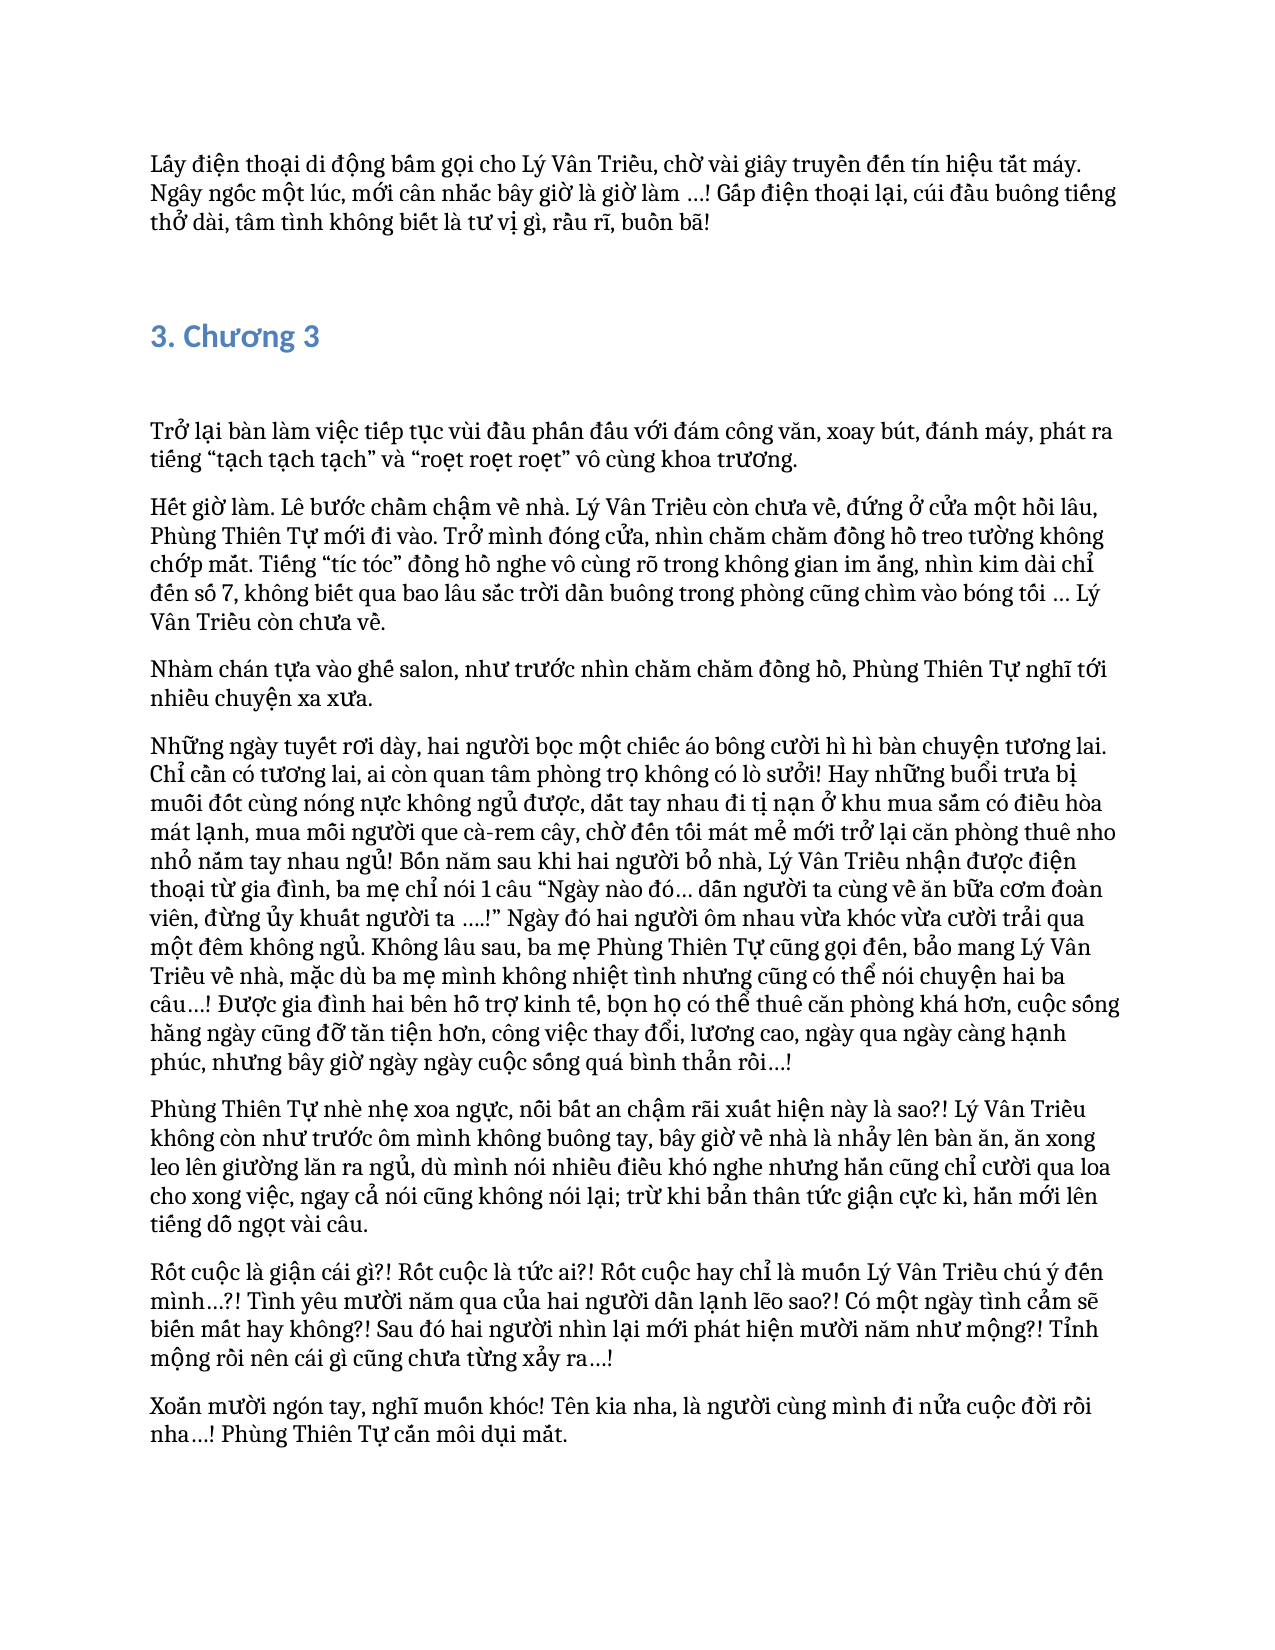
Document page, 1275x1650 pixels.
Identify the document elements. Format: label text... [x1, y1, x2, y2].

text Lấy điện thoại di động bấm gọi cho Lý Vân Triều, chờ vài giây truyền đến tín hiệu tắt máy. Ngây ngốc một lúc, mới cân nhắc bây giờ là giờ làm …! Gấp điện thoại lại, cúi đầu buông tiếng thở dài, tâm tình không biết là tư vị gì, rầu rĩ, buồn bã! [150, 150, 1125, 294]
text Những ngày tuyết rơi dày, hai người bọc một chiếc áo bông cười hì hì bàn chuyện tương lai. Chỉ cần có tương lai, ai còn quan tâm phòng trọ không có lò sưởi! Hay những buổi trưa bị muỗi đốt cùng nóng nực không ngủ được, dắt tay nhau đi tị nạn ở khu mua sắm có điều hòa mát lạnh, mua mỗi người que cà-rem cây, chờ đến tối mát mẻ mới trở lại căn phòng thuê nho nhỏ nắm tay nhau ngủ! Bốn năm sau khi hai người bỏ nhà, Lý Vân Triều nhận được điện thoại từ gia đình, ba mẹ chỉ nói 1 câu “Ngày nào đó… dẫn người ta cùng về ăn bữa cơm đoàn viên, đừng ủy khuất người ta ….!” Ngày đó hai người ôm nhau vừa khóc vừa cười trải qua một đêm không ngủ. Không lâu sau, ba mẹ Phùng Thiên Tự cũng gọi đến, bảo mang Lý Vân Triều về nhà, mặc dù ba mẹ mình không nhiệt tình nhưng cũng có thể nói chuyện hai ba câu…! Được gia đình hai bên hỗ trợ kinh tế, bọn họ có thể thuê căn phòng khá hơn, cuộc sống hằng ngày cũng đỡ tằn tiện hơn, công việc thay đổi, lương cao, ngày qua ngày càng hạnh phúc, nhưng bây giờ ngày ngày cuộc sống quá bình thản rồi…! [150, 732, 1125, 1077]
text Rốt cuộc là giận cái gì?! Rốt cuộc là tức ai?! Rốt cuộc hay chỉ là muốn Lý Vân Triều chú ý đến mình…?! Tình yêu mười năm qua của hai người dần lạnh lẽo sao?! Có một ngày tình cảm sẽ biến mất hay không?! Sau đó hai người nhìn lại mới phát hiện mười năm như mộng?! Tỉnh mộng rồi nên cái gì cũng chưa từng xảy ra…! [150, 1258, 1125, 1373]
text Hết giờ làm. Lê bước chầm chậm về nhà. Lý Vân Triều còn chưa về, đứng ở cửa một hồi lâu, Phùng Thiên Tự mới đi vào. Trở mình đóng cửa, nhìn chằm chằm đồng hồ treo tường không chớp mắt. Tiếng “tíc tóc” đồng hồ nghe vô cùng rõ trong không gian im ắng, nhìn kim dài chỉ đến số 7, không biết qua bao lâu sắc trời dần buông trong phòng cũng chìm vào bóng tối … Lý Vân Triều còn chưa về. [150, 493, 1125, 637]
text Trở lại bàn làm việc tiếp tục vùi đầu phấn đấu với đám công văn, xoay bút, đánh máy, phát ra tiếng “tạch tạch tạch” và “roẹt roẹt roẹt” vô cùng khoa trương. [150, 359, 1125, 474]
text Nhàm chán tựa vào ghế salon, như trước nhìn chằm chằm đồng hồ, Phùng Thiên Tự nghĩ tới nhiều chuyện xa xưa. [150, 655, 1125, 713]
text Xoắn mười ngón tay, nghĩ muốn khóc! Tên kia nha, là người cùng mình đi nửa cuộc đời rồi nha…! Phùng Thiên Tự cắn môi dụi mắt. [150, 1392, 1125, 1449]
subtitle 3. Chương 3 [150, 314, 1125, 355]
text Phùng Thiên Tự nhè nhẹ xoa ngực, nỗi bất an chậm rãi xuất hiện này là sao?! Lý Vân Triều không còn như trước ôm mình không buông tay, bây giờ về nhà là nhảy lên bàn ăn, ăn xong leo lên giường lăn ra ngủ, dù mình nói nhiều điều khó nghe nhưng hắn cũng chỉ cười qua loa cho xong việc, ngay cả nói cũng không nói lại; trừ khi bản thân tức giận cực kì, hắn mới lên tiếng dỗ ngọt vài câu. [150, 1095, 1125, 1239]
